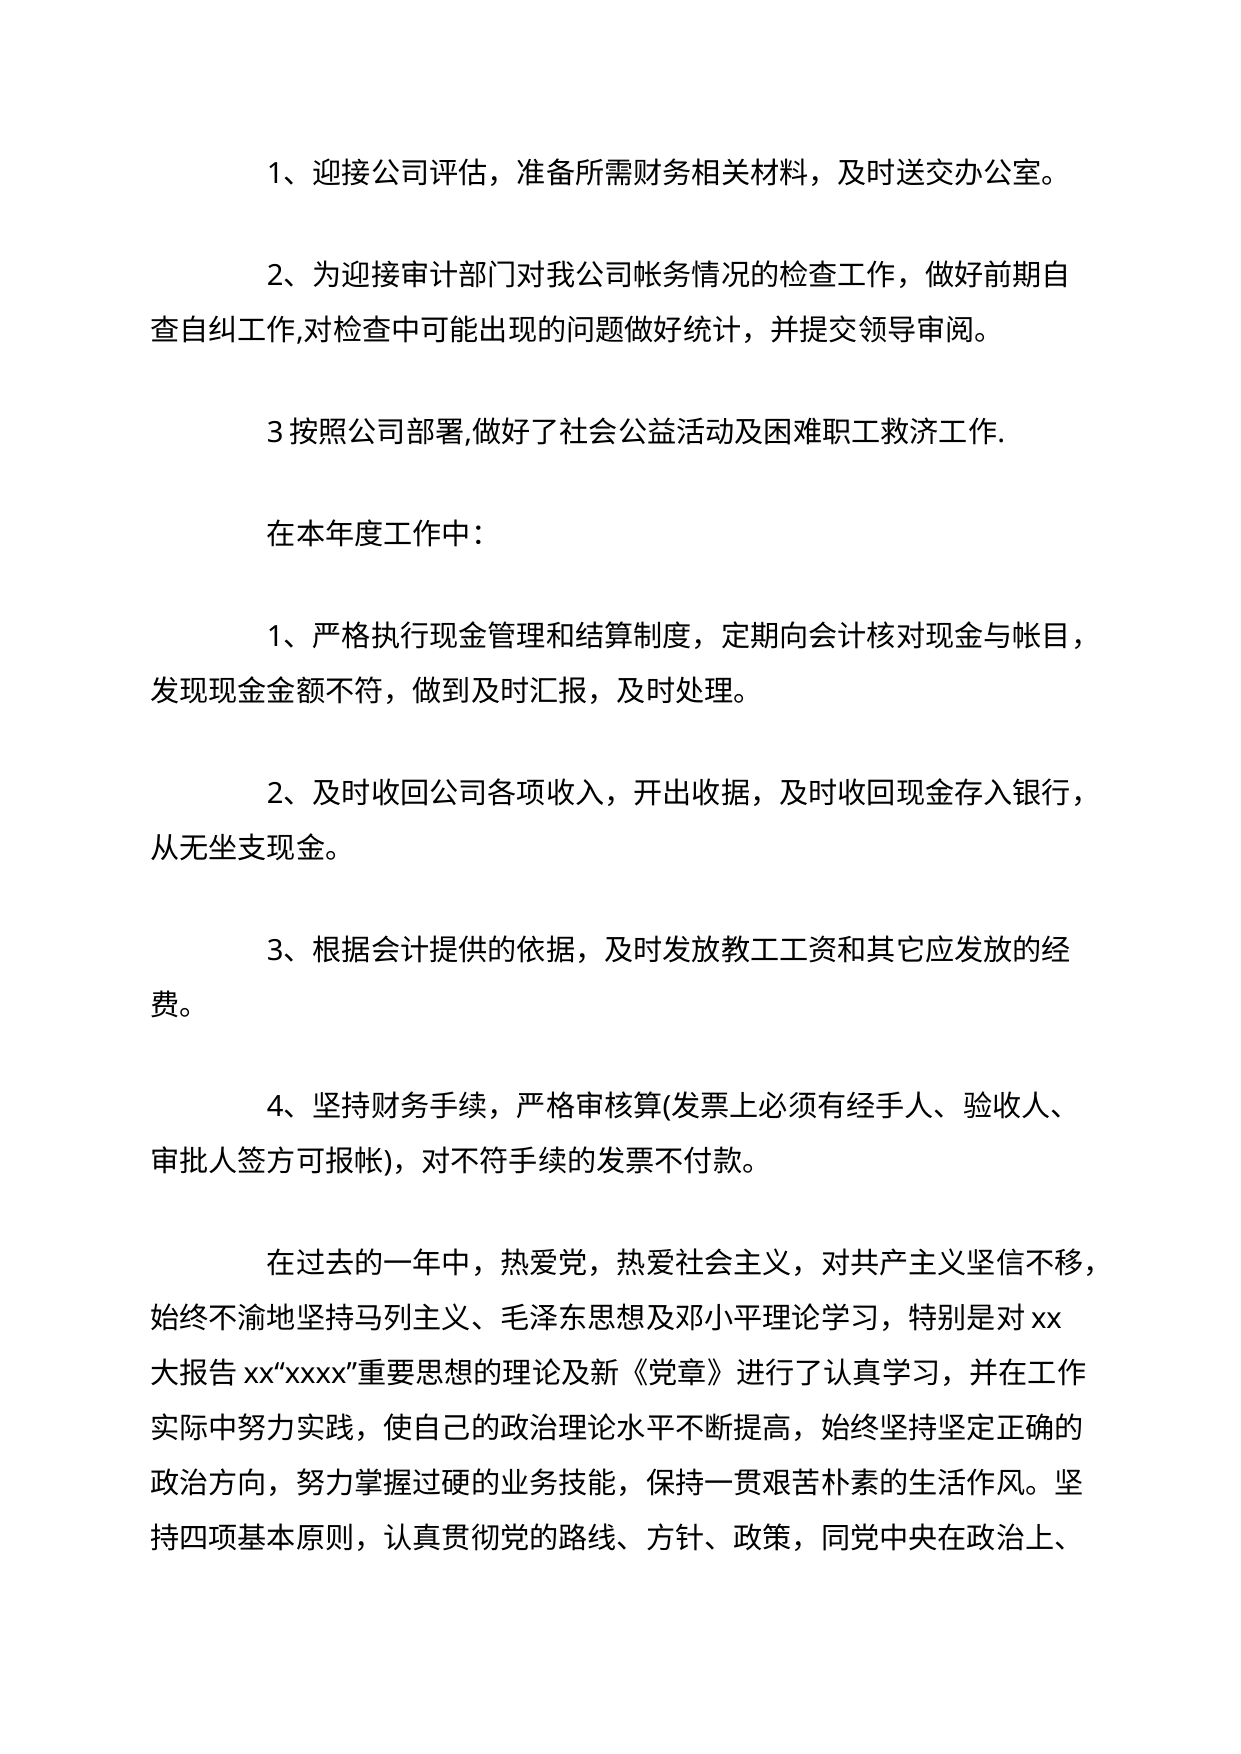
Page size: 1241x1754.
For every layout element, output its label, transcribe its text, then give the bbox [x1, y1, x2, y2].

text 3、根据会计提供的依据，及时发放教工工资和其它应发放的经费。 [150, 926, 1090, 1023]
text 2、及时收回公司各项收入，开出收据，及时收回现金存入银行，从无坐支现金。 [150, 769, 1090, 867]
text 在本年度工作中： [150, 511, 1090, 553]
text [150, 1240, 1090, 1557]
text 3按照公司部署,做好了社会公益活动及困难职工救济工作. [150, 409, 1090, 451]
text 1、严格执行现金管理和结算制度，定期向会计核对现金与帐目，发现现金金额不符，做到及时汇报，及时处理。 [150, 613, 1090, 710]
text 2、为迎接审计部门对我公司帐务情况的检查工作，做好前期自查自纠工作,对检查中可能出现的问题做好统计，并提交领导审阅。 [150, 252, 1090, 349]
text 4、坚持财务手续，严格审核算(发票上必须有经手人、验收人、审批人签方可报帐)，对不符手续的发票不付款。 [150, 1083, 1090, 1180]
text 1、迎接公司评估，准备所需财务相关材料，及时送交办公室。 [150, 150, 1090, 192]
